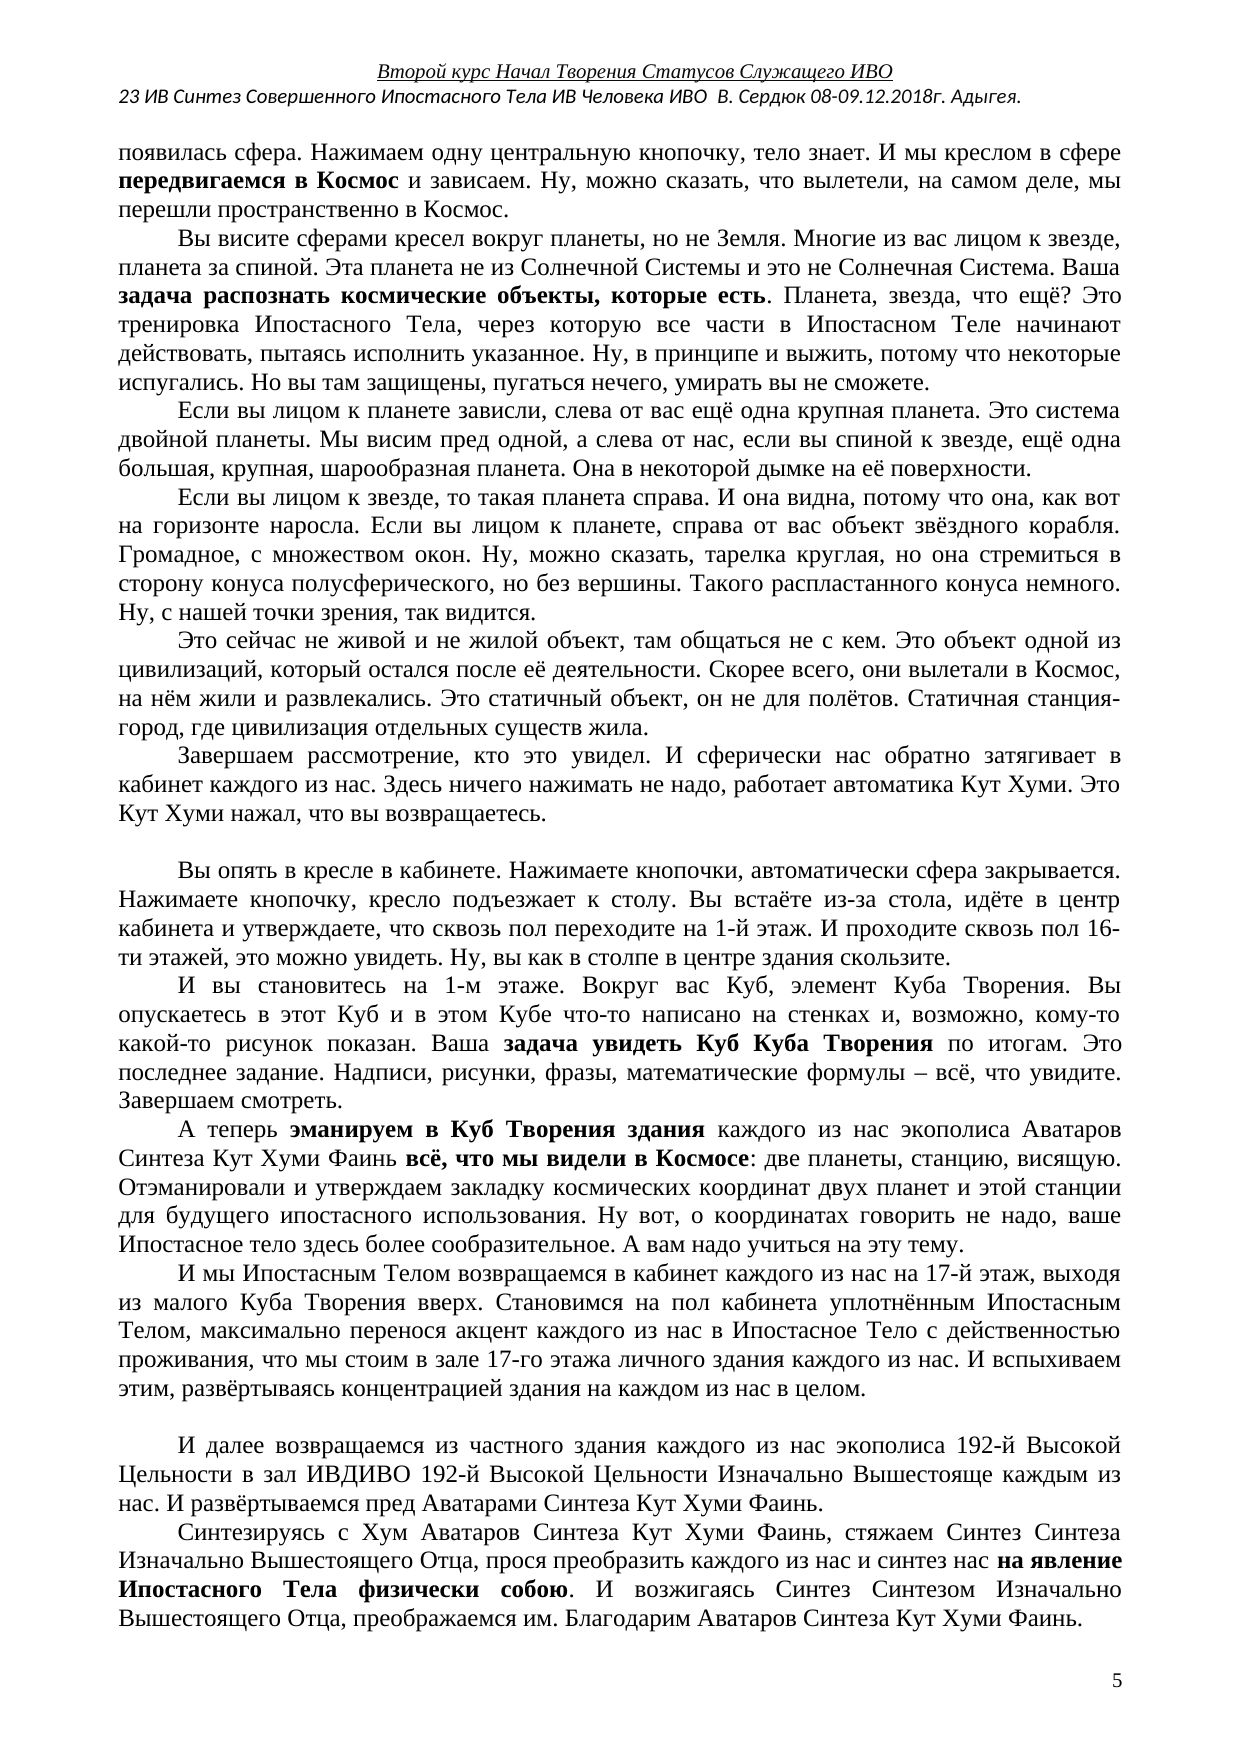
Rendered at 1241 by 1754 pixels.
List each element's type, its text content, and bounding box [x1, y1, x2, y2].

text И мы Ипостасным Телом возвращаемся в кабинет каждого из нас на 17-й этаж, выходя из малого Куба Творения вверх. Становимся на пол кабинета уплотнённым Ипостасным Телом, максимально перенося акцент каждого из нас в Ипостасное Тело с действенностью проживания, что мы стоим в зале 17-го этажа личного здания каждого из нас. И вспыхиваем этим, развёртываясь концентрацией здания на каждом из нас в целом. [118, 1258, 1122, 1402]
text И вы становитесь на 1-м этаже. Вокруг вас Куб, элемент Куба Творения. Вы опускаетесь в этот Куб и в этом Кубе что-то написано на стенках и, возможно, кому-то какой-то рисунок показан. Ваша задача увидеть Куб Куба Творения по итогам. Это последнее задание. Надписи, рисунки, фразы, математические формулы – всё, что увидите. Завершаем смотреть. [118, 970, 1122, 1114]
text Это сейчас не живой и не жилой объект, там общаться не с кем. Это объект одной из цивилизаций, который остался после её деятельности. Скорее всего, они вылетали в Космос, на нём жили и развлекались. Это статичный объект, он не для полётов. Статичная станция- город, где цивилизация отдельных существ жила. [118, 625, 1122, 740]
text Если вы лицом к звезде, то такая планета справа. И она видна, потому что она, как вот на горизонте наросла. Если вы лицом к планете, справа от вас объект звёздного корабля. Громадное, с множеством окон. Ну, можно сказать, тарелка круглая, но она стремиться в сторону конуса полусферического, но без вершины. Такого распластанного конуса немного. Ну, с нашей точки зрения, так видится. [118, 482, 1122, 625]
text Вы опять в кресле в кабинете. Нажимаете кнопочки, автоматически сфера закрывается. Нажимаете кнопочку, кресло подъезжает к столу. Вы встаёте из-за стола, идёте в центр кабинета и утверждаете, что сквозь пол переходите на 1-й этаж. И проходите сквозь пол 16-ти этажей, это можно увидеть. Ну, вы как в столпе в центре здания скользите. [118, 855, 1122, 970]
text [118, 137, 1122, 223]
text Завершаем рассмотрение, кто это увидел. И сферически нас обратно затягивает в кабинет каждого из нас. Здесь ничего нажимать не надо, работает автоматика Кут Хуми. Это Кут Хуми нажал, что вы возвращаетесь. [118, 740, 1122, 827]
text Вы висите сферами кресел вокруг планеты, но не Земля. Многие из вас лицом к звезде, планета за спиной. Эта планета не из Солнечной Системы и это не Солнечная Система. Ваша задача распознать космические объекты, которые есть. Планета, звезда, что ещё? Это тренировка Ипостасного Тела, через которую все части в Ипостасном Теле начинают действовать, пытаясь исполнить указанное. Ну, в принципе и выжить, потому что некоторые испугались. Но вы там защищены, пугаться нечего, умирать вы не сможете. [118, 223, 1122, 395]
text А теперь эманируем в Куб Творения здания каждого из нас экополиса Аватаров Синтеза Кут Хуми Фаинь всё, что мы видели в Космосе: две планеты, станцию, висящую. Отэманировали и утверждаем закладку космических координат двух планет и этой станции для будущего ипостасного использования. Ну вот, о координатах говорить не надо, ваше Ипостасное тело здесь более сообразительное. А вам надо учиться на эту тему. [118, 1114, 1122, 1258]
text Синтезируясь с Хум Аватаров Синтеза Кут Хуми Фаинь, стяжаем Синтез Синтеза Изначально Вышестоящего Отца, прося преобразить каждого из нас и синтез нас на явление Ипостасного Тела физически собою. И возжигаясь Синтез Синтезом Изначально Вышестоящего Отца, преображаемся им. Благодарим Аватаров Синтеза Кут Хуми Фаинь. [118, 1517, 1122, 1632]
text Если вы лицом к планете зависли, слева от вас ещё одна крупная планета. Это система двойной планеты. Мы висим пред одной, а слева от нас, если вы спиной к звезде, ещё одна большая, крупная, шарообразная планета. Она в некоторой дымке на её поверхности. [118, 395, 1122, 482]
text И далее возвращаемся из частного здания каждого из нас экополиса 192-й Высокой Цельности в зал ИВДИВО 192-й Высокой Цельности Изначально Вышестояще каждым из нас. И развёртываемся пред Аватарами Синтеза Кут Хуми Фаинь. [118, 1430, 1122, 1517]
